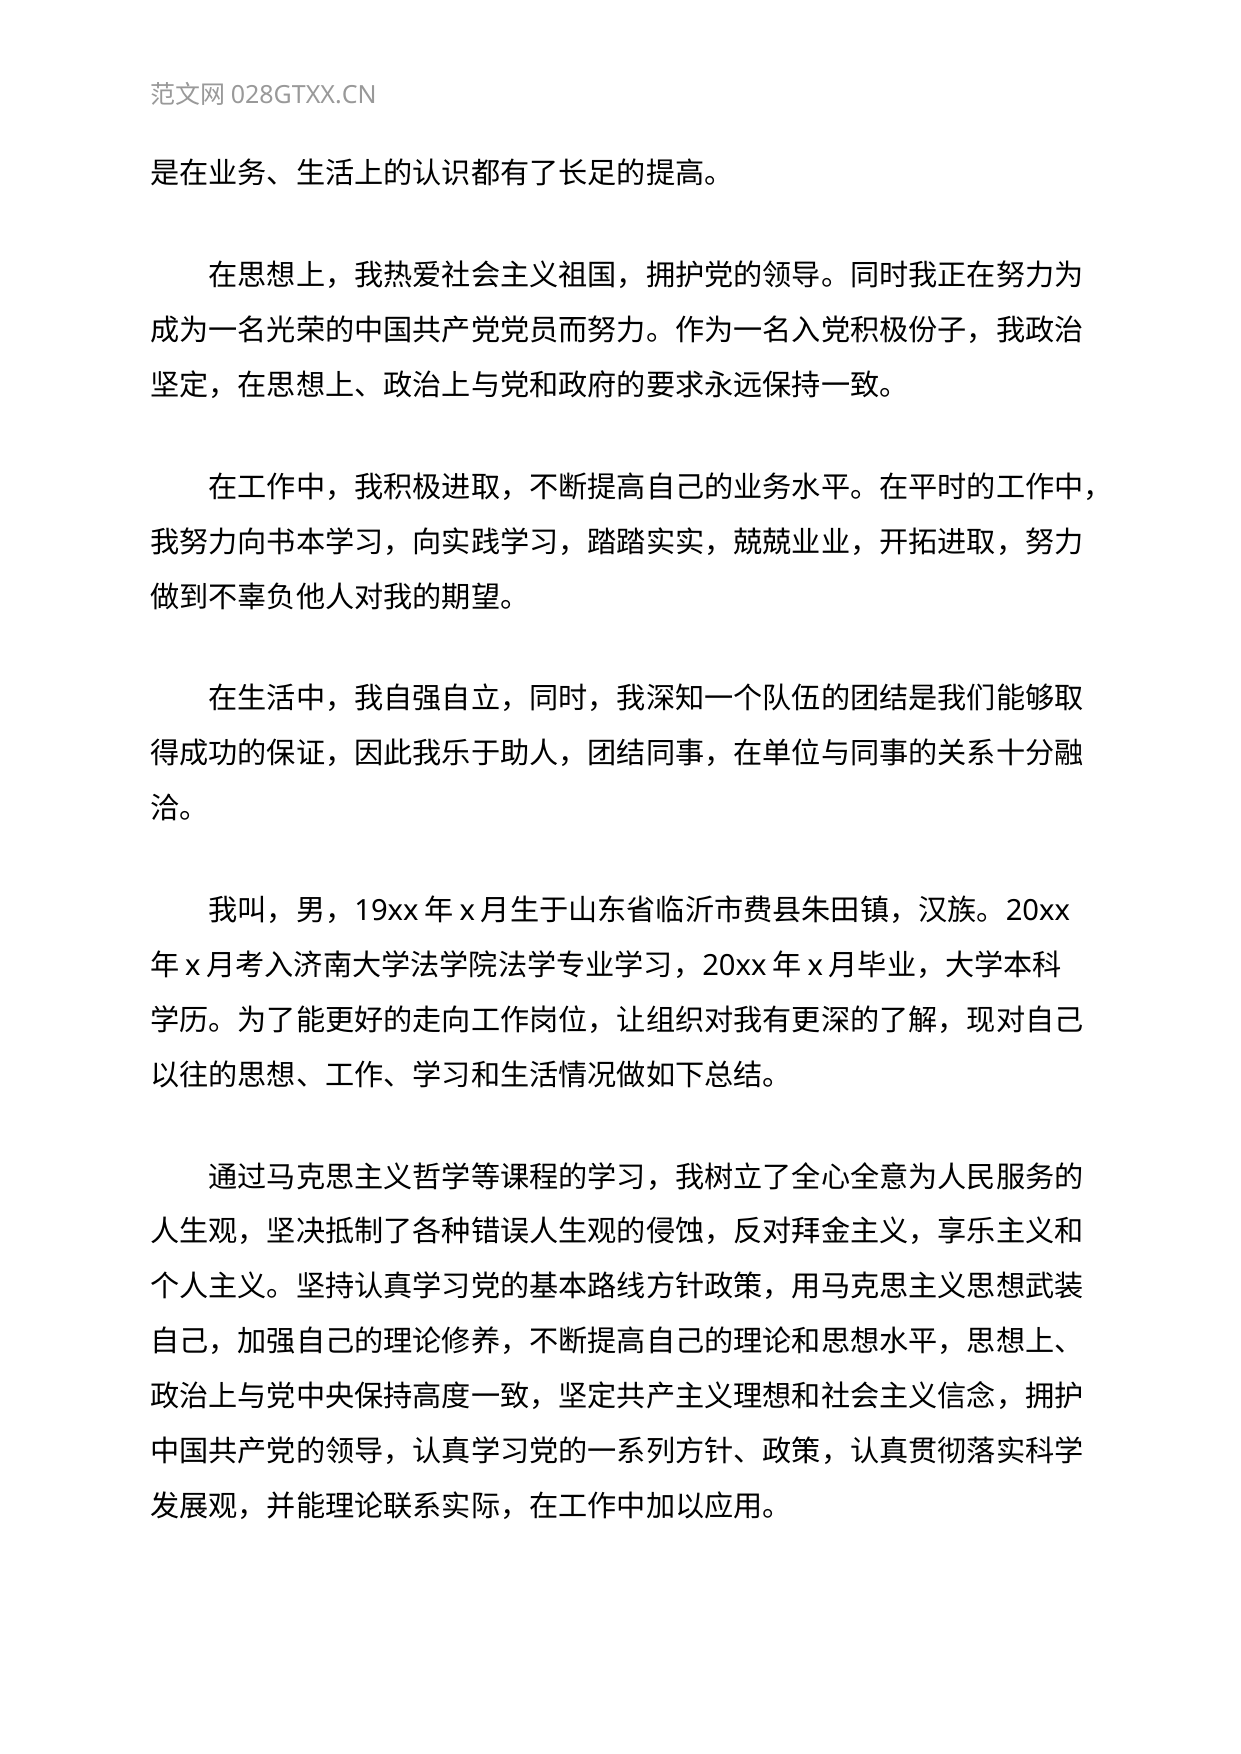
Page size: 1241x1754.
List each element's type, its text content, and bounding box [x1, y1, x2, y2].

text 我叫，男，19xx年x月生于山东省临沂市费县朱田镇，汉族。20xx年x月考入济南大学法学院法学专业学习，20xx年x月毕业，大学本科学历。为了能更好的走向工作岗位，让组织对我有更深的了解，现对自己以往的思想、工作、学习和生活情况做如下总结。 [150, 886, 1090, 1094]
text 在生活中，我自强自立，同时，我深知一个队伍的团结是我们能够取得成功的保证，因此我乐于助人，团结同事，在单位与同事的关系十分融洽。 [150, 675, 1090, 827]
text 通过马克思主义哲学等课程的学习，我树立了全心全意为人民服务的人生观，坚决抵制了各种错误人生观的侵蚀，反对拜金主义，享乐主义和个人主义。坚持认真学习党的基本路线方针政策，用马克思主义思想武装自己，加强自己的理论修养，不断提高自己的理论和思想水平，思想上、政治上与党中央保持高度一致，坚定共产主义理想和社会主义信念，拥护中国共产党的领导，认真学习党的一系列方针、政策，认真贯彻落实科学发展观，并能理论联系实际，在工作中加以应用。 [150, 1153, 1090, 1525]
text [150, 150, 1090, 192]
text 在工作中，我积极进取，不断提高自己的业务水平。在平时的工作中，我努力向书本学习，向实践学习，踏踏实实，兢兢业业，开拓进取，努力做到不辜负他人对我的期望。 [150, 463, 1090, 615]
text 在思想上，我热爱社会主义祖国，拥护党的领导。同时我正在努力为成为一名光荣的中国共产党党员而努力。作为一名入党积极份子，我政治坚定，在思想上、政治上与党和政府的要求永远保持一致。 [150, 252, 1090, 404]
